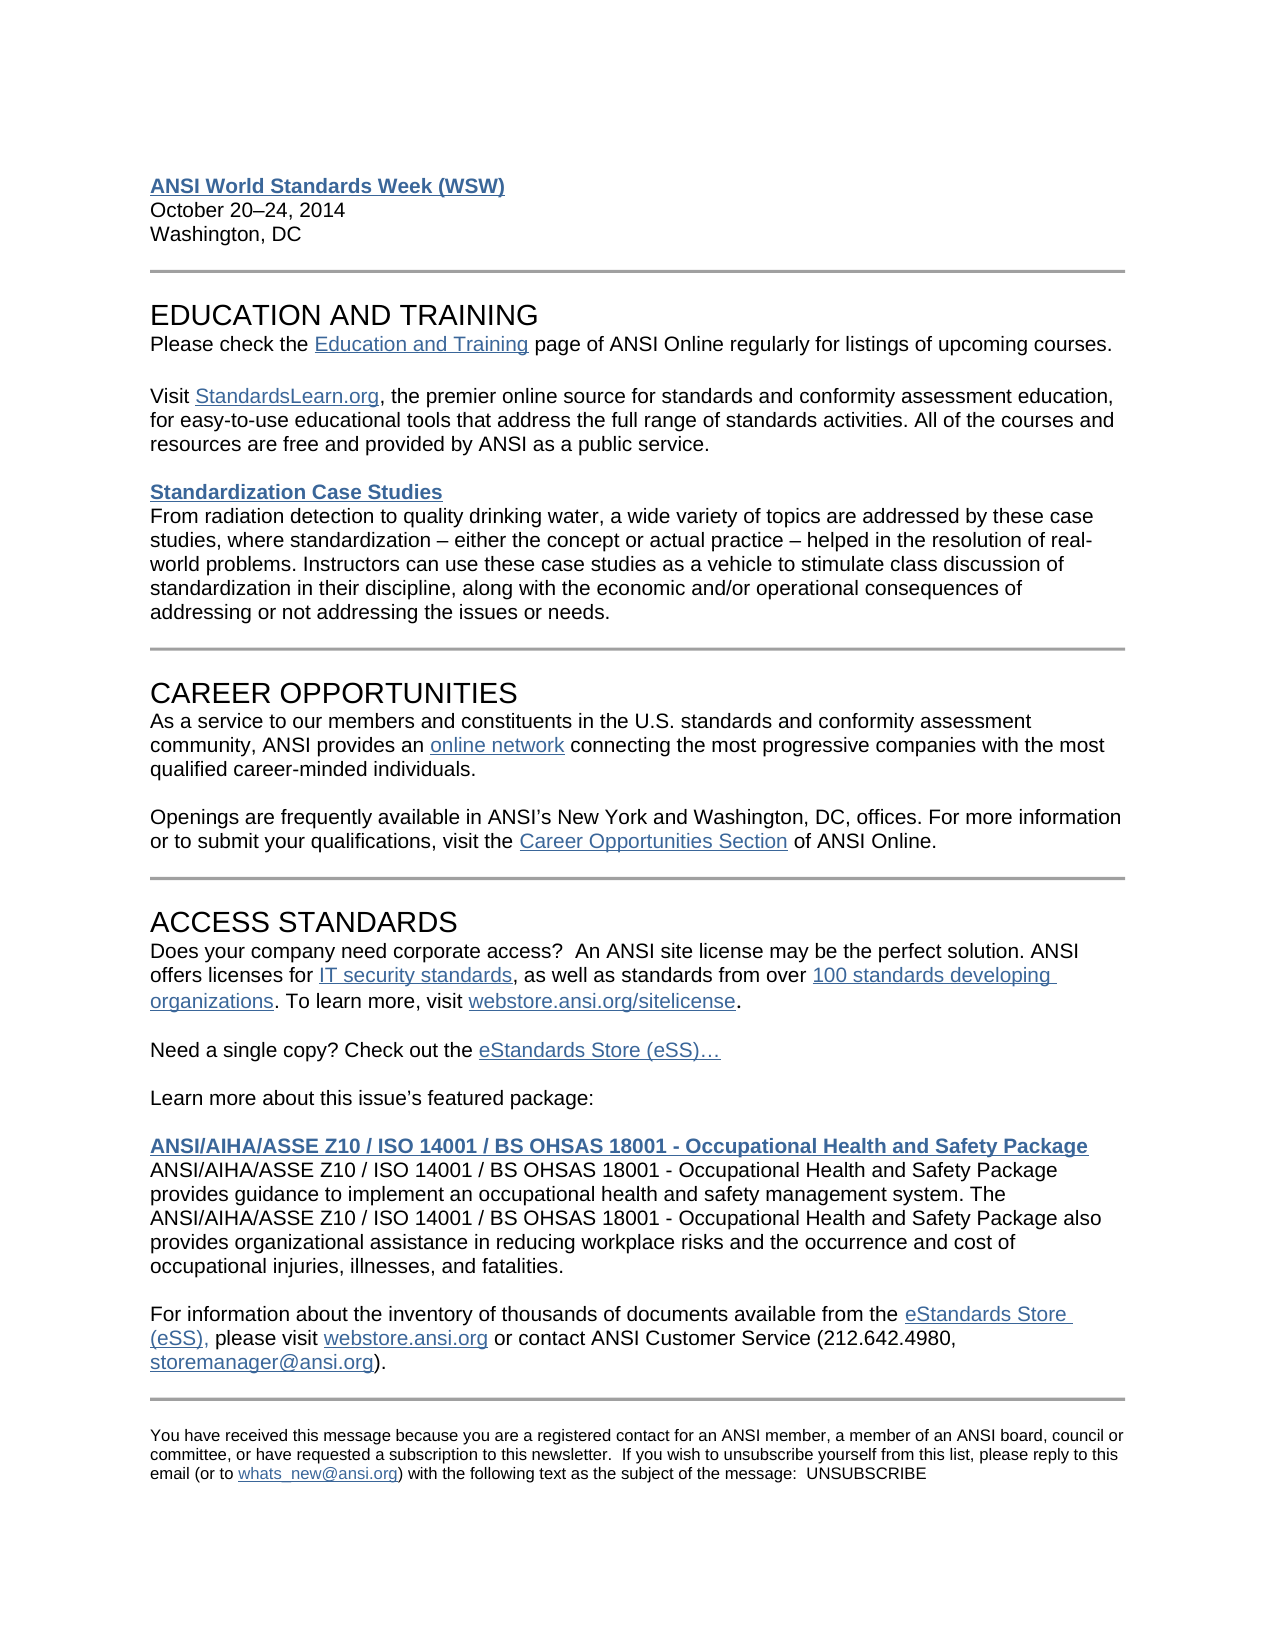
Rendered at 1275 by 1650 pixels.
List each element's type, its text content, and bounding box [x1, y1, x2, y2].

text Please check the Education and Training page of ANSI Online regularly for listings of upcoming courses. [150, 331, 1125, 355]
text ANSI/AIHA/ASSE Z10 / ISO 14001 / BS OHSAS 18001 - Occupational Health and Safety Package [150, 1134, 1125, 1158]
text EDUCATION AND TRAINING [150, 298, 1125, 331]
text Standardization Case Studies [150, 480, 1125, 504]
text ACCESS STANDARDS [150, 905, 1125, 938]
text You have received this message because you are a registered contact for an ANSI member, a member of an ANSI board, council or committee, or have requested a subscription to this newsletter. If you wish to unsubscribe yourself from this list, please reply to this email (or to whats_new@ansi.org) with the following text as the subject of the message: UNSUBSCRIBE [150, 1426, 1125, 1483]
text Need a single copy? Check out the eStandards Store (eSS)… [150, 1038, 1125, 1062]
text Visit StandardsLearn.org, the premier online source for standards and conformity assessment education, for easy-to-use educational tools that address the full range of standards activities. All of the courses and resources are free and provided by ANSI as a public service. [150, 384, 1125, 456]
text ANSI/AIHA/ASSE Z10 / ISO 14001 / BS OHSAS 18001 - Occupational Health and Safety Package provides guidance to implement an occupational health and safety management system. The ANSI/AIHA/ASSE Z10 / ISO 14001 / BS OHSAS 18001 - Occupational Health and Safety Package also provides organizational assistance in reducing workplace risks and the occurrence and cost of occupational injuries, illnesses, and fatalities. [150, 1158, 1125, 1278]
text Learn more about this issue’s featured package: [150, 1086, 1125, 1110]
text ANSI World Standards Week (WSW) October 20–24, 2014 Washington, DC [150, 174, 1125, 246]
text Openings are frequently available in ANSI’s New York and Washington, DC, offices. For more information or to submit your qualifications, visit the Career Opportunities Section of ANSI Online. [150, 805, 1125, 853]
text Does your company need corporate access? An ANSI site license may be the perfect solution. ANSI offers licenses for IT security standards, as well as standards from over 100 standards developing organizations. To learn more, visit webstore.ansi.org/sitelicense. [150, 938, 1125, 1014]
text As a service to our members and constituents in the U.S. standards and conformity assessment community, ANSI provides an online network connecting the most progressive companies with the most qualified career-minded individuals. [150, 709, 1125, 781]
text From radiation detection to quality drinking water, a wide variety of topics are addressed by these case studies, where standardization – either the concept or actual practice – helped in the resolution of real-world problems. Instructors can use these case studies as a vehicle to stimulate class discussion of standardization in their discipline, along with the economic and/or operational consequences of addressing or not addressing the issues or needs. [150, 504, 1125, 624]
text CAREER OPPORTUNITIES [150, 676, 1125, 709]
text For information about the inventory of thousands of documents available from the eStandards Store (eSS), please visit webstore.ansi.org or contact ANSI Customer Service (212.642.4980, storemanager@ansi.org). [150, 1302, 1125, 1374]
